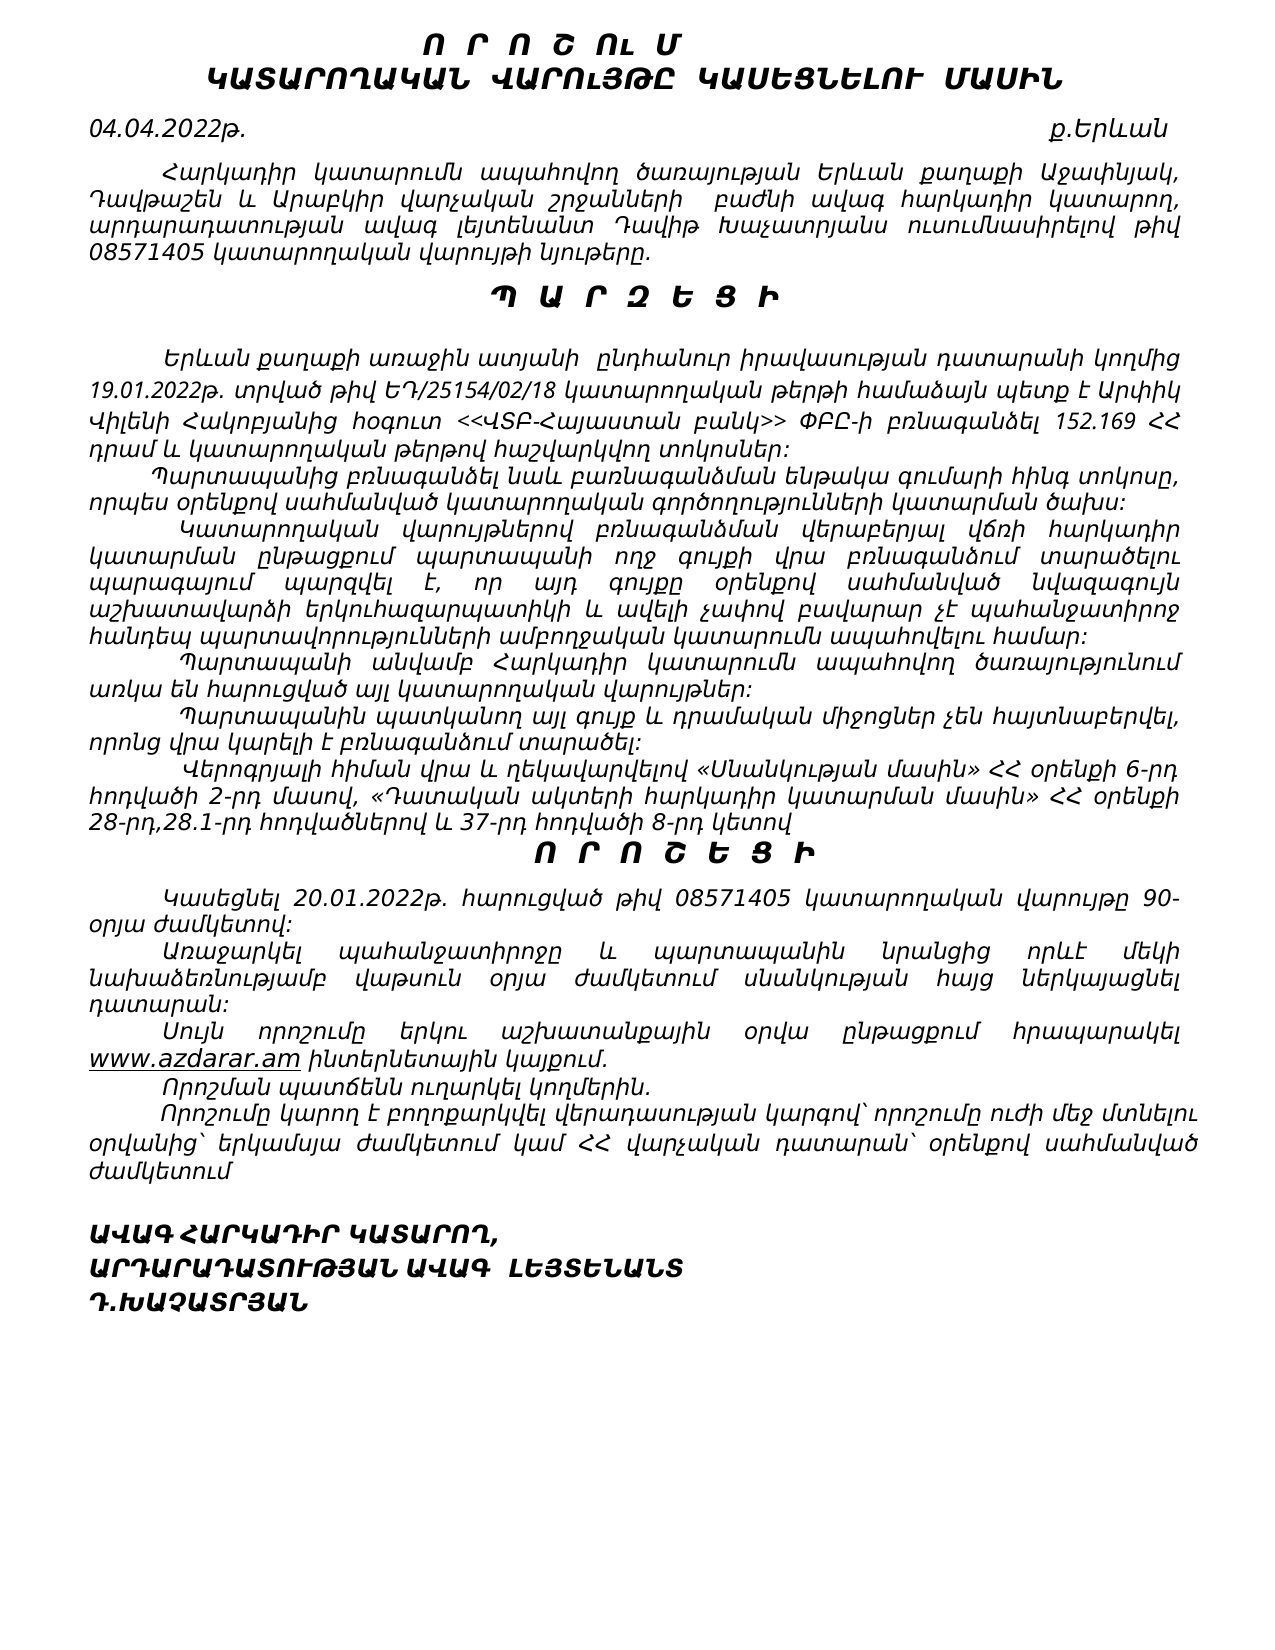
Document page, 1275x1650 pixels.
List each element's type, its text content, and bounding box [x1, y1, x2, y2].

text Պ Ա Ր Զ Ե Ց Ի [89, 280, 1184, 314]
text Ո Ր Ո Շ Ե Ց Ի [89, 836, 1184, 870]
text Առաջարկել պահանջատիրոջը և պարտապանին նրանցից որևէ մեկի նախաձեռնությամբ վաթսուն օրյա ժամկետում սնանկության հայց ներկայացնել դատարան: [89, 938, 1184, 1018]
text Որոշման պատճենն ուղարկել կողմերին. [89, 1074, 1184, 1101]
text Պարտապանից բռնագանձել նաև բառնագանձման ենթակա գումարի հինգ տոկոսը, որպես օրենքով սահմանված կատարողական գործողությունների կատարման ծախս: [89, 463, 1184, 516]
text Կատարողական վարույթներով բռնագանձման վերաբերյալ վճռի հարկադիր կատարման ընթացքում պարտապանի ողջ գույքի վրա բռնագանձում տարածելու պարագայում պարզվել է, որ այդ գույքը օրենքով սահմանված նվազագույն աշխատավարձի երկուհազարպատիկի և ավելի չափով բավարար չէ պահանջատիրոջ հանդեպ պարտավորությունների ամբողջական կատարումն ապահովելու համար: [89, 516, 1184, 649]
text ԱՎԱԳ ՀԱՐԿԱԴԻՐ ԿԱՏԱՐՈՂ, [89, 1216, 1184, 1250]
text ԿԱՏԱՐՈՂԱԿԱՆ ՎԱՐՈւՅԹԸ ԿԱՍԵՑՆԵԼՈՒ ՄԱՍԻՆ [89, 62, 1184, 96]
text Երևան քաղաքի առաջին ատյանի ընդհանուր իրավասության դատարանի կողմից 19.01.2022թ. տրված թիվ ԵԴ/25154/02/18 կատարողական թերթի համաձայն պետք է Արփիկ Վիլենի Հակոբյանից հօգուտ <<ՎՏԲ-Հայաստան բանկ>> ՓԲԸ-ի բռնագանձել 152.169 ՀՀ դրամ և կատարողական թերթով հաշվարկվող տոկոսներ: [89, 342, 1184, 463]
text Հարկադիր կատարումն ապահովող ծառայության Երևան քաղաքի Աջափնյակ, Դավթաշեն և Արաբկիր վարչական շրջանների բաժնի ավագ հարկադիր կատարող, արդարադատության ավագ լեյտենանտ Դավիթ Խաչատրյանս ուսումնասիրելով թիվ 08571405 կատարողական վարույթի նյութերը. [89, 159, 1184, 266]
text 04.04.2022թ. ք.Երևան [89, 111, 1184, 144]
text Պարտապանի անվամբ Հարկադիր կատարումն ապահովող ծառայությունում առկա են հարուցված այլ կատարողական վարույթներ: [89, 649, 1184, 703]
text Սույն որոշումը երկու աշխատանքային օրվա ընթացքում հրապարակել www.azdarar.am ինտերնետային կայքում. [89, 1018, 1184, 1074]
text ԱՐԴԱՐԱԴԱՏՈՒԹՅԱՆ ԱՎԱԳ ԼԵՅՏԵՆԱՆՏ Դ.ԽԱՉԱՏՐՅԱՆ [89, 1250, 1184, 1318]
text Պարտապանին պատկանող այլ գույք և դրամական միջոցներ չեն հայտնաբերվել, որոնց վրա կարելի է բռնագանձում տարածել: [89, 703, 1184, 756]
text Որոշումը կարող է բողոքարկվել վերադասության կարգով՝ որոշումը ուժի մեջ մտնելու օրվանից՝ երկամսյա ժամկետում կամ ՀՀ վարչական դատարան՝ օրենքով սահմանված ժամկետում [89, 1101, 1198, 1185]
text Վերոգրյալի հիման վրա և ղեկավարվելով «Սնանկության մասին» ՀՀ օրենքի 6-րդ հոդվածի 2-րդ մասով, «Դատական ակտերի հարկադիր կատարման մասին» ՀՀ օրենքի 28-րդ,28.1-րդ հոդվածներով և 37-րդ հոդվածի 8-րդ կետով [89, 756, 1184, 836]
text Ո Ր Ո Շ Ու Մ [89, 28, 1181, 62]
text Կասեցնել 20.01.2022թ. հարուցված թիվ 08571405 կատարողական վարույթը 90-օրյա ժամկետով: [89, 885, 1184, 938]
